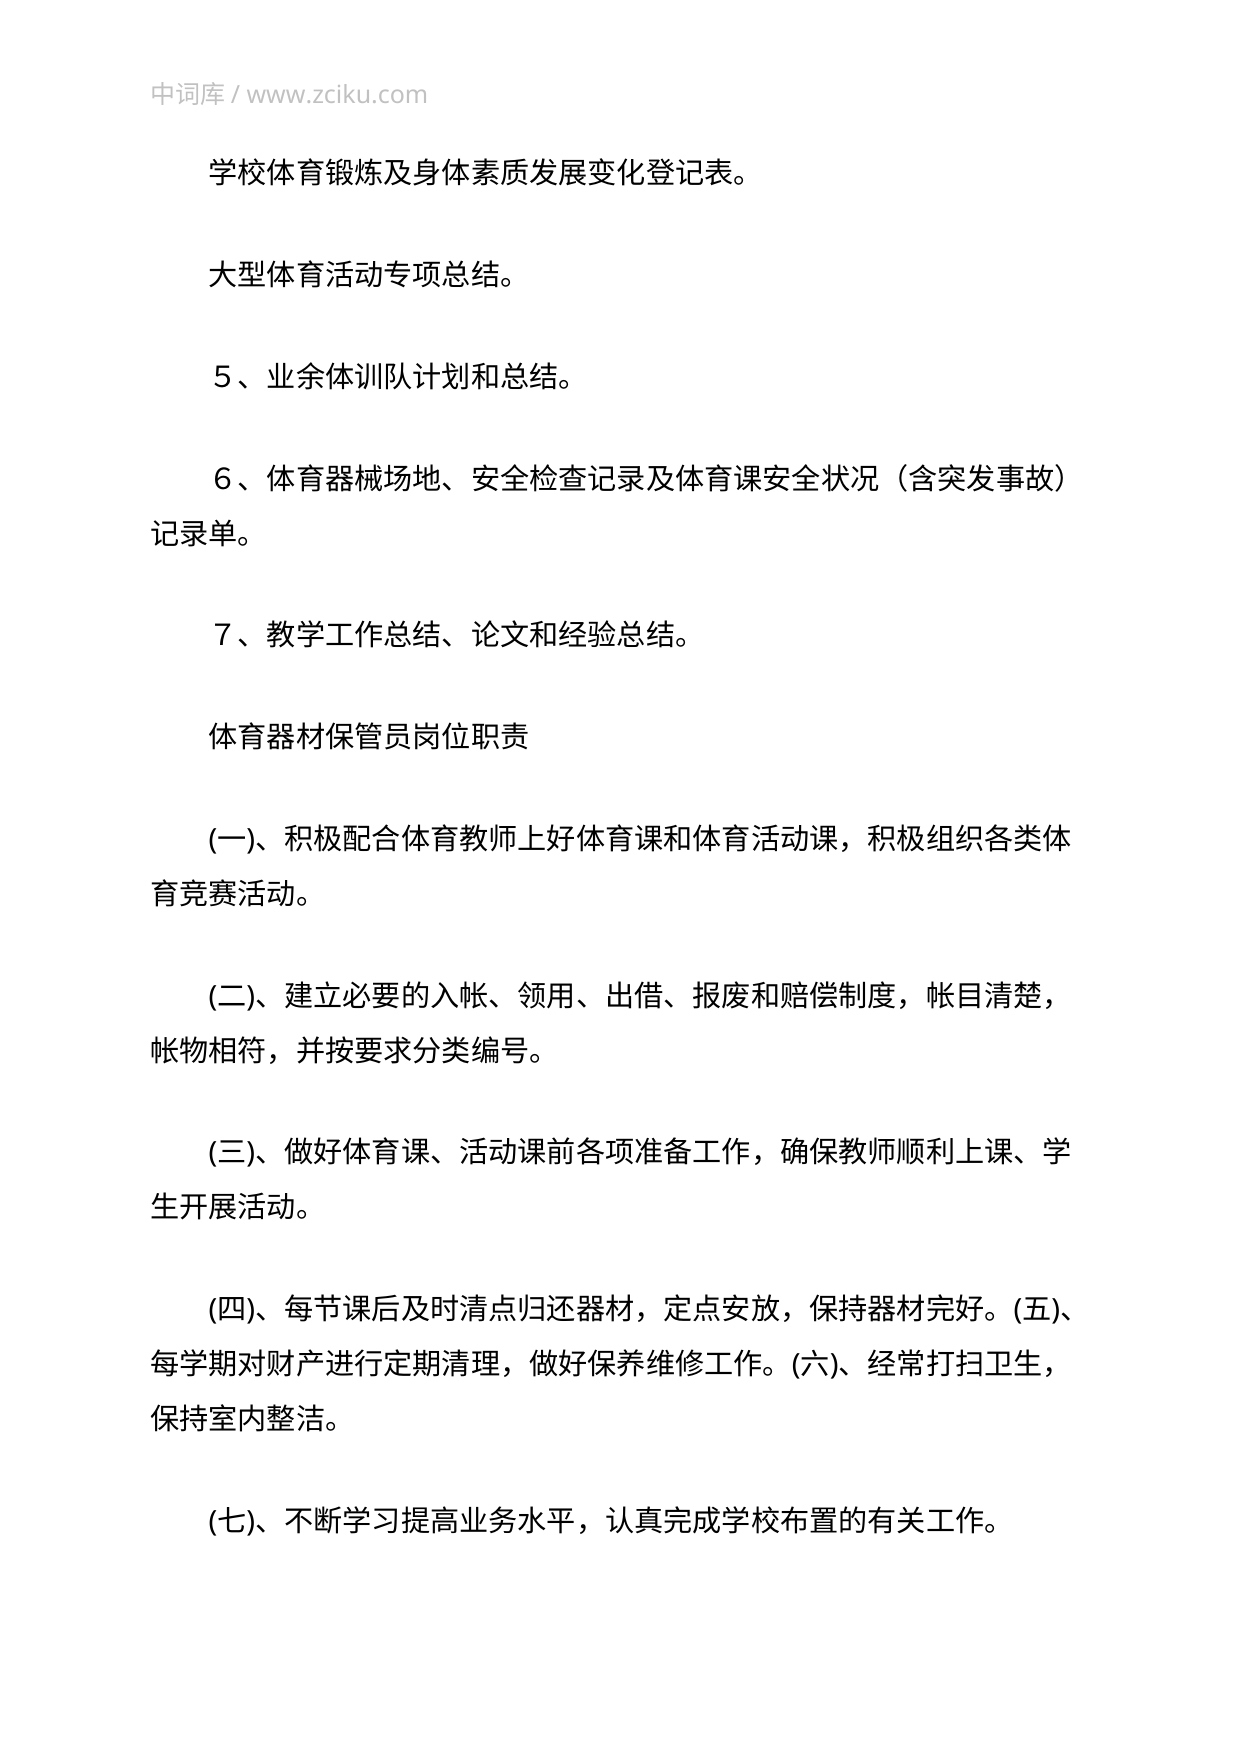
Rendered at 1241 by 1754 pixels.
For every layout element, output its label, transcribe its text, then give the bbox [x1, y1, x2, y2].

text (一)、积极配合体育教师上好体育课和体育活动课，积极组织各类体育竞赛活动。 [150, 816, 1090, 913]
text ６、体育器械场地、安全检查记录及体育课安全状况（含突发事故）记录单。 [150, 455, 1090, 552]
text 学校体育锻炼及身体素质发展变化登记表。 [150, 150, 1090, 192]
text ７、教学工作总结、论文和经验总结。 [150, 612, 1090, 654]
text (四)、每节课后及时清点归还器材，定点安放，保持器材完好。(五)、每学期对财产进行定期清理，做好保养维修工作。(六)、经常打扫卫生，保持室内整洁。 [150, 1286, 1090, 1438]
text ５、业余体训队计划和总结。 [150, 353, 1090, 396]
text (二)、建立必要的入帐、领用、出借、报废和赔偿制度，帐目清楚，帐物相符，并按要求分类编号。 [150, 972, 1090, 1069]
text (三)、做好体育课、活动课前各项准备工作，确保教师顺利上课、学生开展活动。 [150, 1129, 1090, 1226]
text 体育器材保管员岗位职责 [150, 714, 1090, 756]
text (七)、不断学习提高业务水平，认真完成学校布置的有关工作。 [150, 1498, 1090, 1540]
text 大型体育活动专项总结。 [150, 252, 1090, 294]
